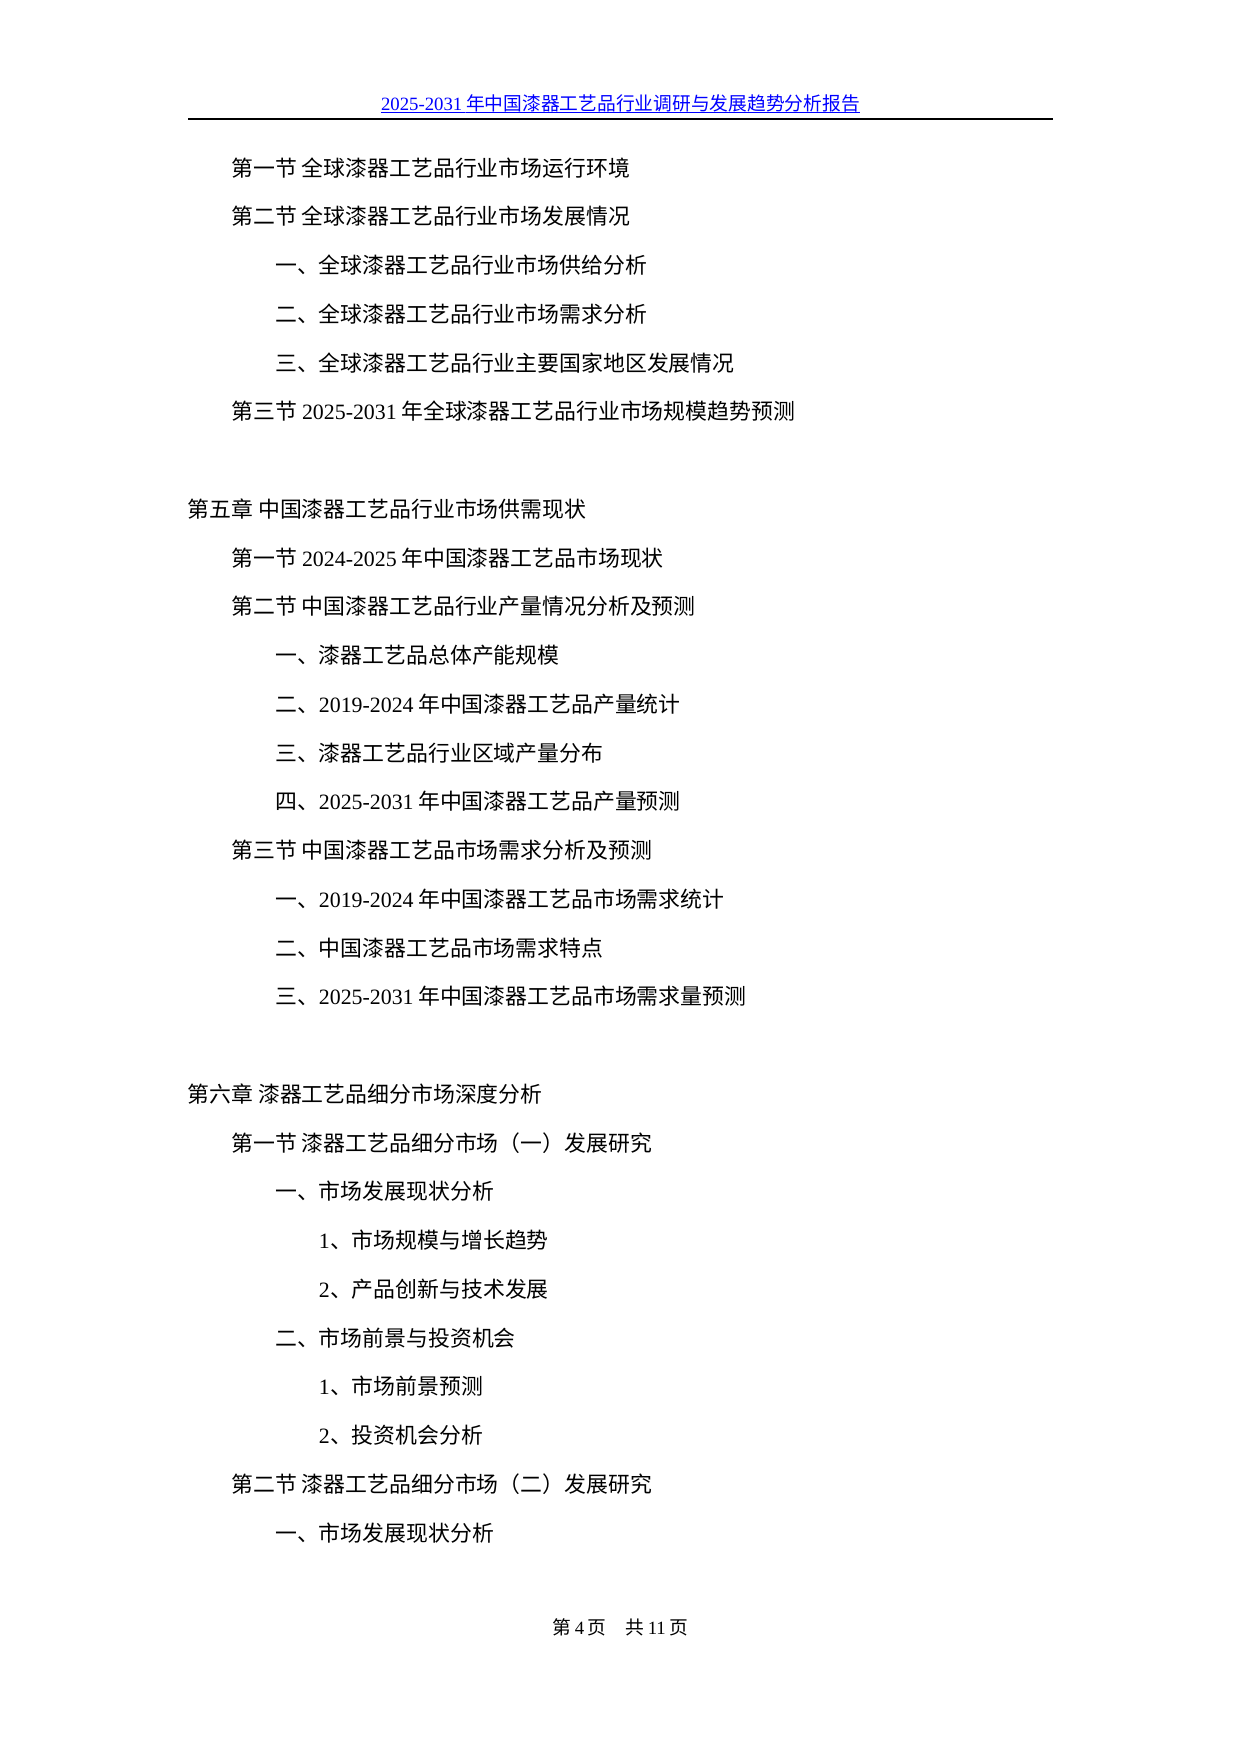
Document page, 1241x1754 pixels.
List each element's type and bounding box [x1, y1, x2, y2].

text [187, 150, 1053, 1548]
